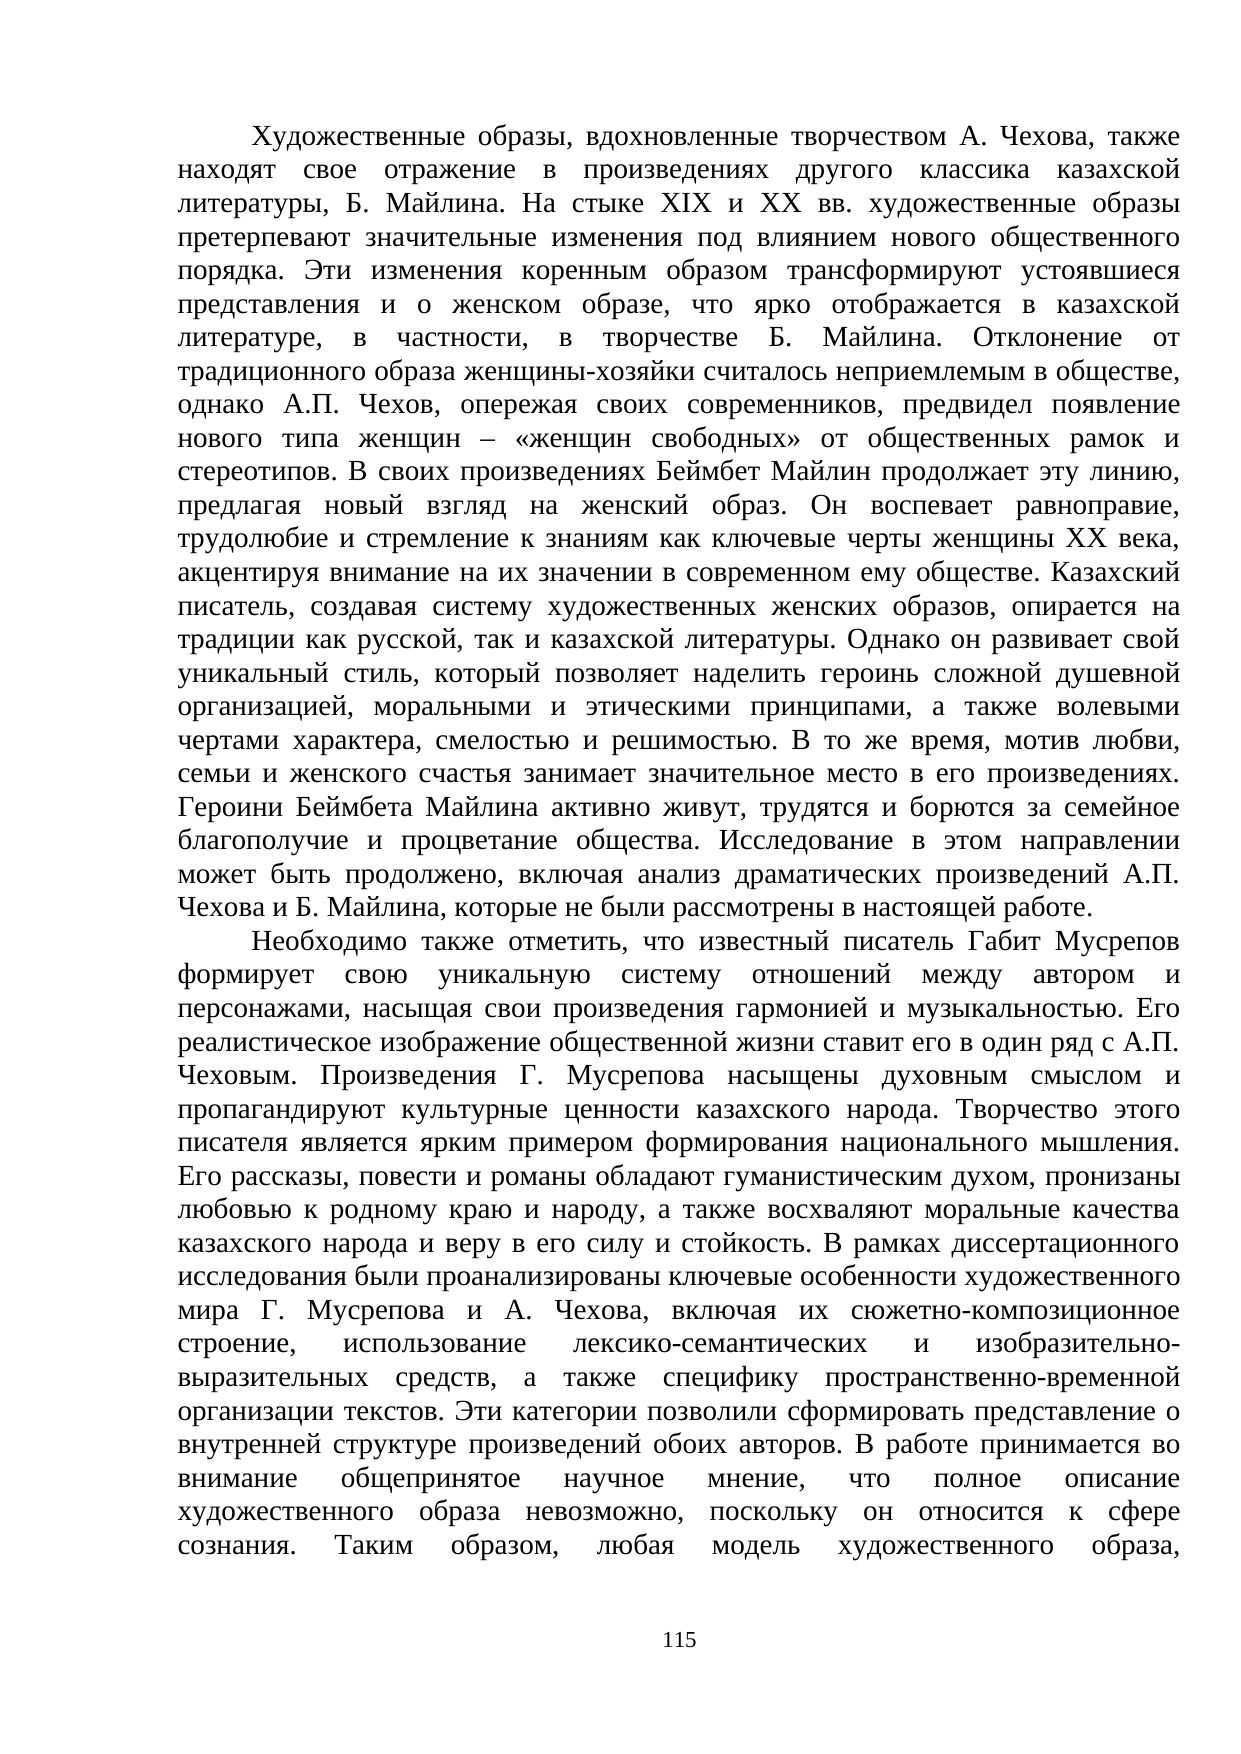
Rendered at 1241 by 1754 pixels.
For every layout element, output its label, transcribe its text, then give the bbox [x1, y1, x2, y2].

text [177, 923, 1181, 1560]
text Художественные образы, вдохновленные творчеством А. Чехова, также находят свое отражение в произведениях другого классика казахской литературы, Б. Майлина. На стыке XIX и XX вв. художественные образы претерпевают значительные изменения под влиянием нового общественного порядка. Эти изменения коренным образом трансформируют устоявшиеся представления и о женском образе, что ярко отображается в казахской литературе, в частности, в творчестве Б. Майлина. Отклонение от традиционного образа женщины-хозяйки считалось неприемлемым в обществе, однако А.П. Чехов, опережая своих современников, предвидел появление нового типа женщин – «женщин свободных» от общественных рамок и стереотипов. В своих произведениях Беймбет Майлин продолжает эту линию, предлагая новый взгляд на женский образ. Он воспевает равноправие, трудолюбие и стремление к знаниям как ключевые черты женщины XX века, акцентируя внимание на их значении в современном ему обществе. Казахский писатель, создавая систему художественных женских образов, опирается на традиции как русской, так и казахской литературы. Однако он развивает свой уникальный стиль, который позволяет наделить героинь сложной душевной организацией, моральными и этическими принципами, а также волевыми чертами характера, смелостью и решимостью. В то же время, мотив любви, семьи и женского счастья занимает значительное место в его произведениях. Героини Беймбета Майлина активно живут, трудятся и борются за семейное благополучие и процветание общества. Исследование в этом направлении может быть продолжено, включая анализ драматических произведений А.П. Чехова и Б. Майлина, которые не были рассмотрены в настоящей работе. [177, 118, 1181, 923]
